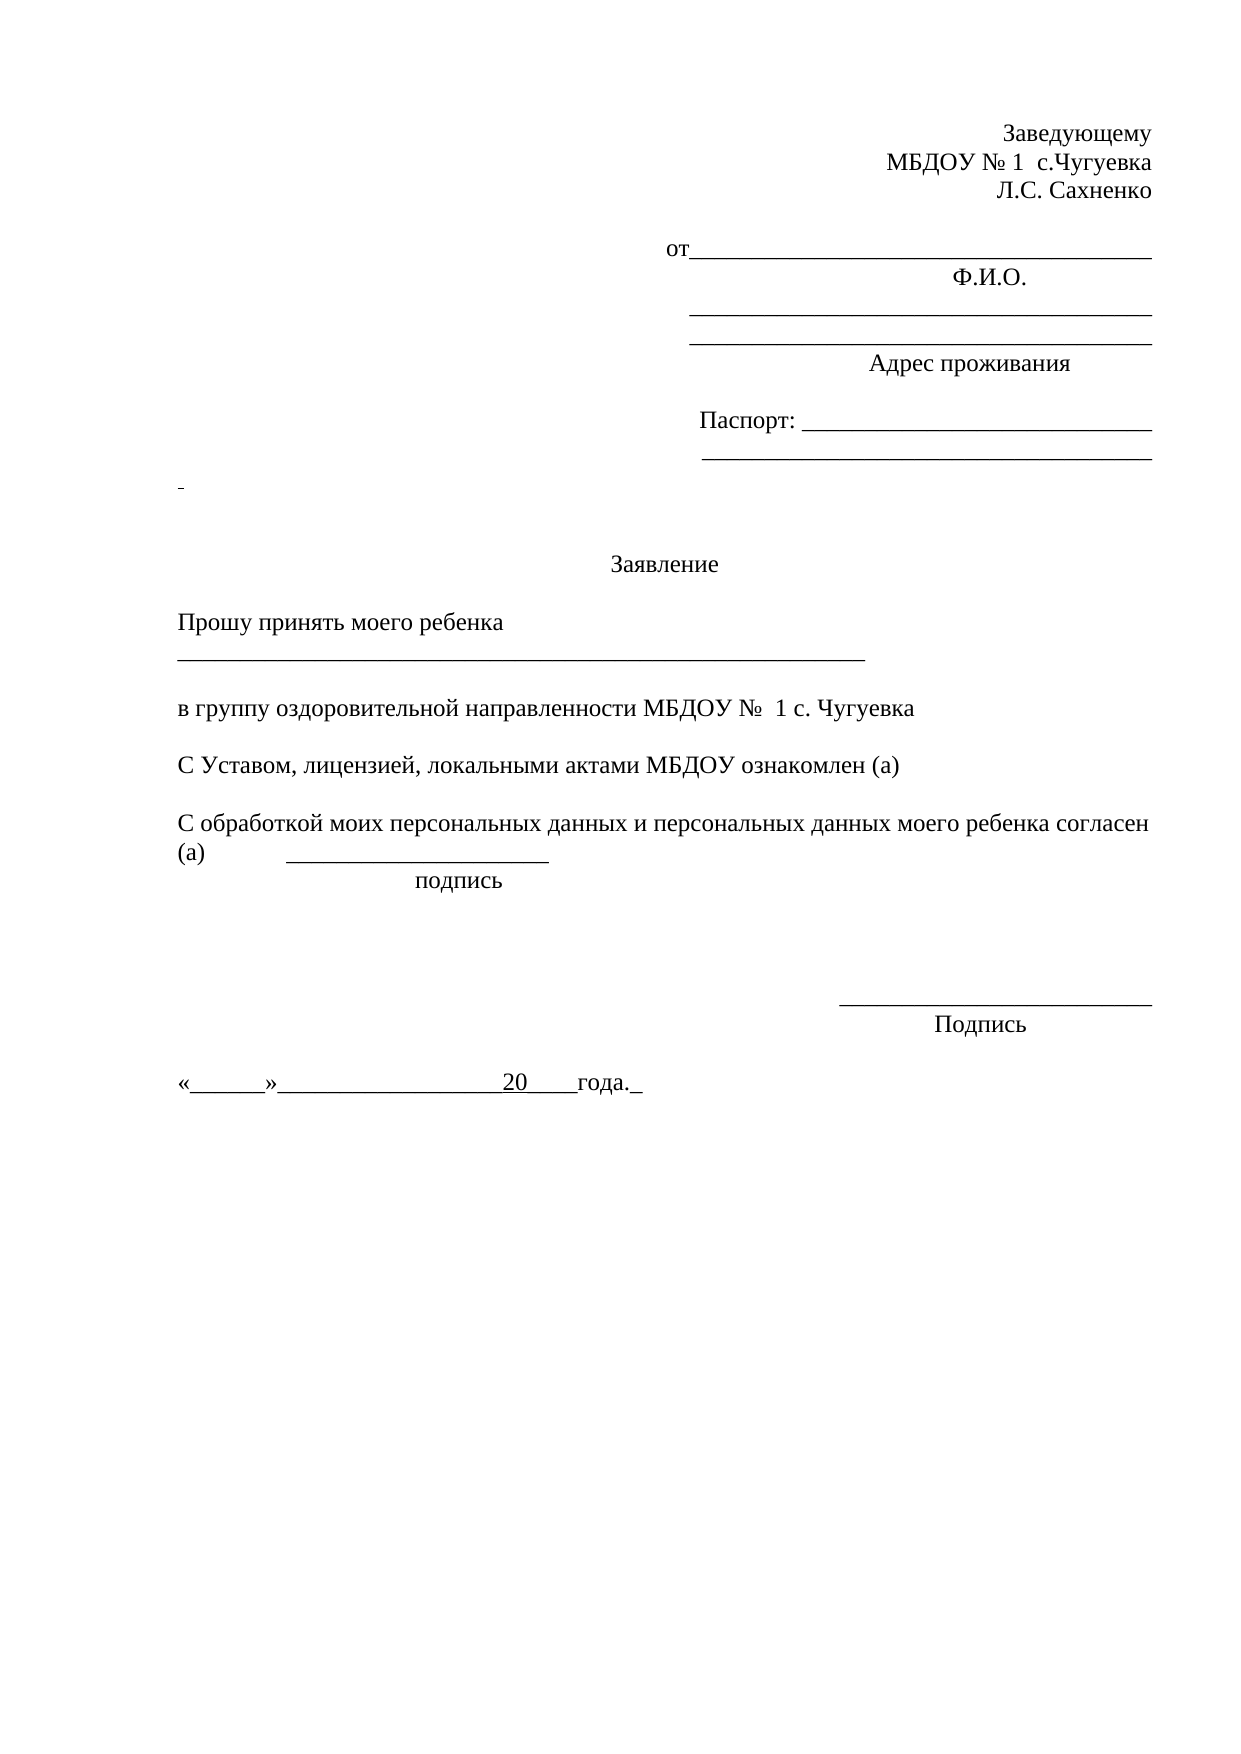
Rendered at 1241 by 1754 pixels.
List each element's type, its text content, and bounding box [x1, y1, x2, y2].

text Прошу принять моего ребенка _______________________________________________________ [177, 607, 1152, 664]
text _________________________ [177, 981, 1152, 1009]
text Л.С. Сахненко [177, 176, 1152, 204]
text Подпись [177, 1009, 1152, 1038]
text в группу оздоровительной направленности МБДОУ № 1 с. Чугуевка [177, 693, 1152, 722]
text _____________________________________ [177, 319, 1152, 348]
text Заведующему [177, 118, 1152, 147]
text Паспорт: ____________________________ [177, 406, 1152, 434]
text МБДОУ № 1 с.Чугуевка [177, 147, 1152, 176]
text С Уставом, лицензией, локальными актами МБДОУ ознакомлен (а) [177, 751, 1152, 779]
text подпись [177, 866, 1152, 894]
text _____________________________________ [177, 291, 1152, 319]
text С обработкой моих персональных данных и персональных данных моего ребенка согласен (а) _____________________ [177, 808, 1152, 866]
text Адрес проживания [177, 348, 1152, 377]
text «______»__________________20____года._ [177, 1067, 1152, 1096]
text Заявление [177, 549, 1152, 578]
text от_____________________________________ [177, 233, 1152, 262]
text Ф.И.О. [177, 262, 1152, 291]
text ____________________________________ [177, 434, 1152, 463]
